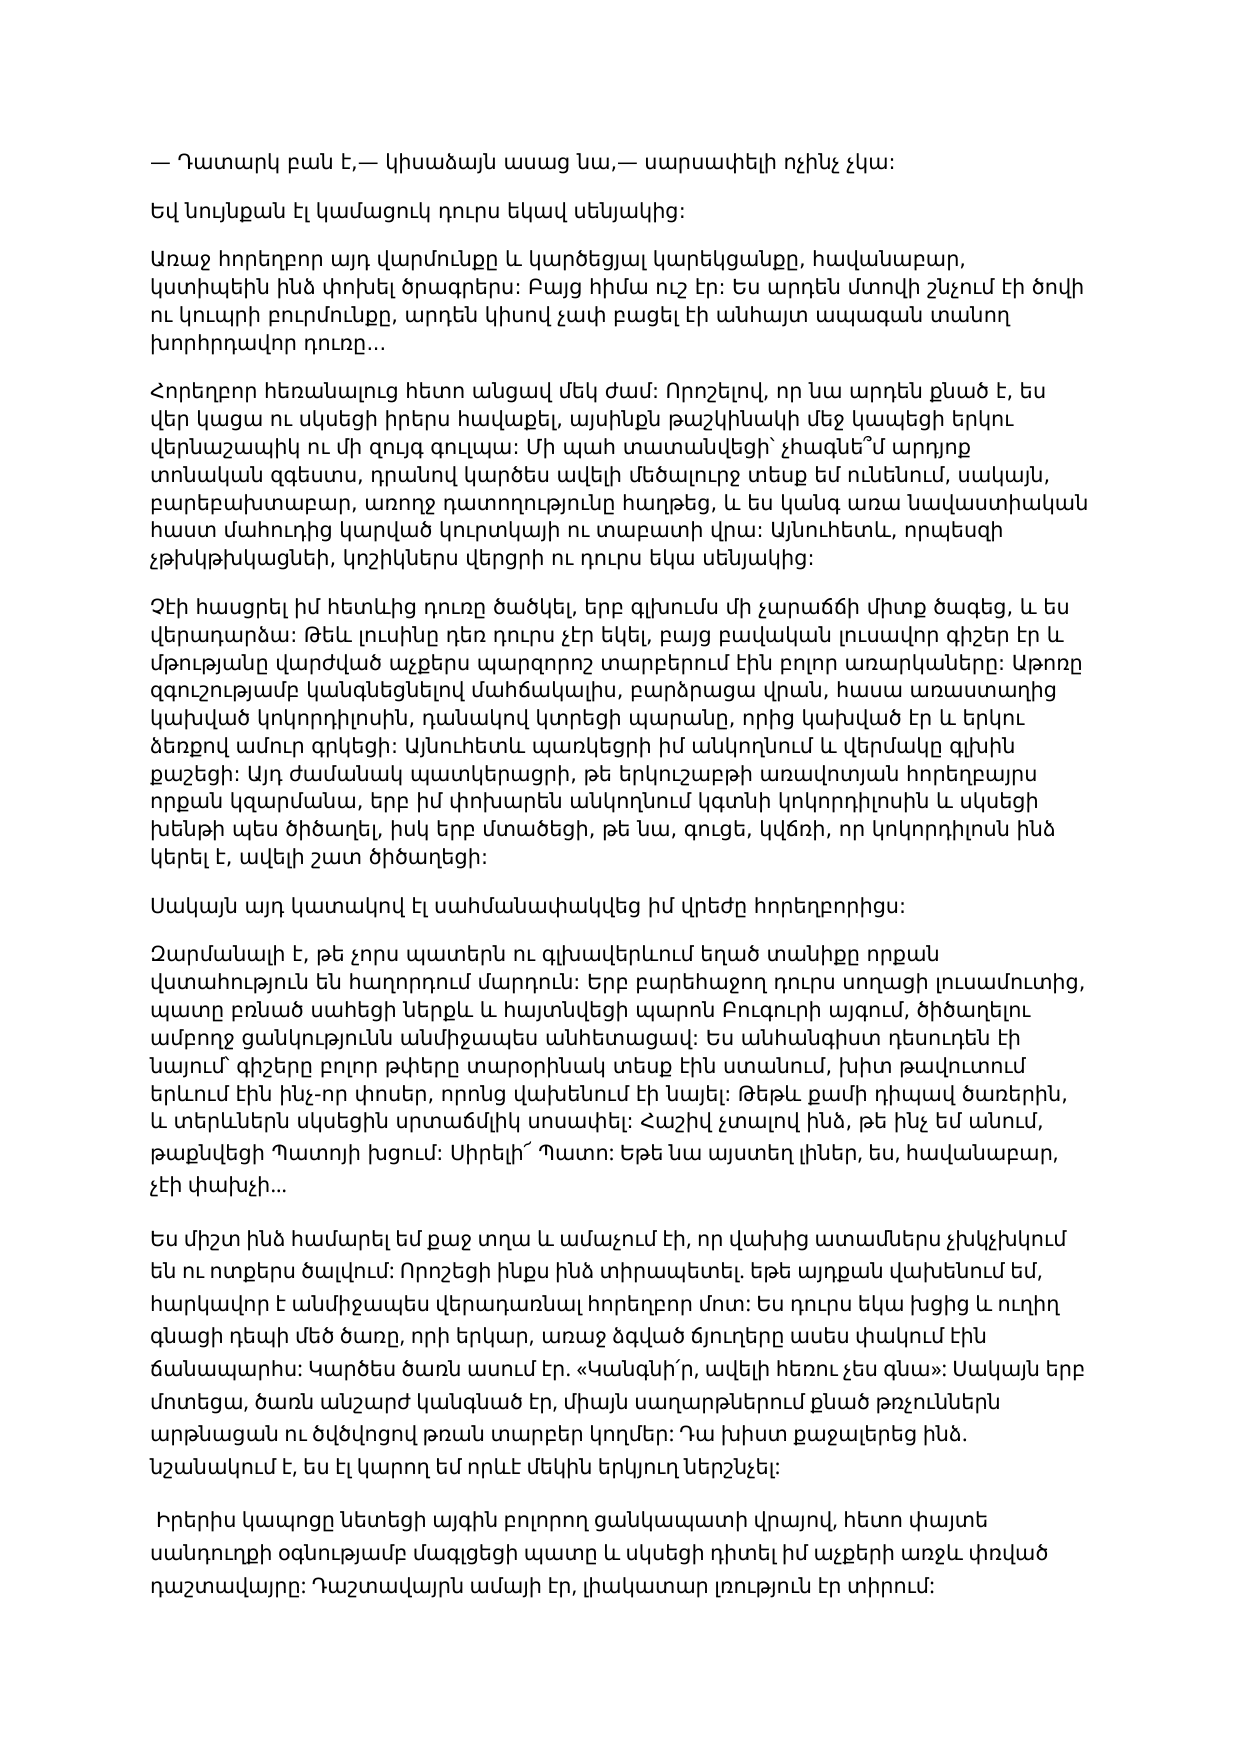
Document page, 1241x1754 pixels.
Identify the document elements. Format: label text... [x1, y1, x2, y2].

text Սակայն այդ կատակով էլ սահմանափակվեց իմ վրեժը հորեղբորիցս: [150, 894, 1090, 918]
text — Դատարկ բան է,— կիսաձայն ասաց նա,— սարսափելի ոչինչ չկա: [150, 150, 1090, 174]
text Հորեղբոր հեռանալուց հետո անցավ մեկ ժամ: Որոշելով, որ նա արդեն քնած է, ես վեր կացա ու սկսեցի իրերս հավաքել, այսինքն թաշկինակի մեջ կապեցի երկու վերնաշապիկ ու մի զույգ գուլպա: Մի պահ տատանվեցի՝ չհագնե՞մ արդյոք տոնական զգեստս, դրանով կարծես ավելի մեծալուրջ տեսք եմ ունենում, սակայն, բարեբախտաբար, առողջ դատողությունը հաղթեց, և ես կանգ առա նավաստիական հաստ մահուդից կարված կուրտկայի ու տաբատի վրա: Այնուհետև, որպեսզի չթխկթխկացնեի, կոշիկներս վերցրի ու դուրս եկա սենյակից: [150, 379, 1090, 571]
text Եվ նույնքան էլ կամացուկ դուրս եկավ սենյակից: [150, 199, 1090, 223]
text Առաջ հորեղբոր այդ վարմունքը և կարծեցյալ կարեկցանքը, հավանաբար, կստիպեին ինձ փոխել ծրագրերս: Բայց հիմա ուշ էր: Ես արդեն մտովի շնչում էի ծովի ու կուպրի բուրմունքը, արդեն կիսով չափ բացել էի անհայտ ապագան տանող խորհրդավոր դուռը... [150, 247, 1090, 355]
text Չէի հասցրել իմ հետևից դուռը ծածկել, երբ գլխումս մի չարաճճի միտք ծագեց, և ես վերադարձա: Թեև լուսինը դեռ դուրս չէր եկել, բայց բավական լուսավոր գիշեր էր և մթությանը վարժված աչքերս պարզորոշ տարբերում էին բոլոր առարկաները: Աթոռը զգուշությամբ կանգնեցնելով մահճակալիս, բարձրացա վրան, հասա առաստաղից կախված կոկորդիլոսին, դանակով կտրեցի պարանը, որից կախված էր և երկու ձեռքով ամուր գրկեցի: Այնուհետև պառկեցրի իմ անկողնում և վերմակը գլխին քաշեցի: Այդ ժամանակ պատկերացրի, թե երկուշաբթի առավոտյան հորեղբայրս որքան կզարմանա, երբ իմ փոխարեն անկողնում կգտնի կոկորդիլոսին և սկսեցի խենթի պես ծիծաղել, իսկ երբ մտածեցի, թե նա, գուցե, կվճռի, որ կոկորդիլոսն ինձ կերել է, ավելի շատ ծիծաղեցի: [150, 595, 1090, 869]
text Ես միշտ ինձ համարել եմ քաջ տղա և ամաչում էի, որ վախից ատամներս չխկչխկում են ու ոտքերս ծալվում: Որոշեցի ինքս ինձ տիրապետել. եթե այդքան վախենում եմ, հարկավոր է անմիջապես վերադառնալ հորեղբոր մոտ: Ես դուրս եկա խցից և ուղիղ գնացի դեպի մեծ ծառը, որի երկար, առաջ ձգված ճյուղերը ասես փակում էին ճանապարհս: Կարծես ծառն ասում էր. «Կանգնի՛ր, ավելի հեռու չես գնա»: Սակայն երբ մոտեցա, ծառն անշարժ կանգնած էր, միայն սաղարթներում քնած թռչուններն արթնացան ու ծվծվոցով թռան տարբեր կողմեր: Դա խիստ քաջալերեց ինձ. նշանակում է, ես էլ կարող եմ որևէ մեկին երկյուղ ներշնչել: [150, 1224, 1090, 1481]
text Զարմանալի է, թե չորս պատերն ու գլխավերևում եղած տանիքը որքան վստահություն են հաղորդում մարդուն: Երբ բարեհաջող դուրս սողացի լուսամուտից, պատը բռնած սահեցի ներքև և հայտնվեցի պարոն Բուգուրի այգում, ծիծաղելու ամբողջ ցանկությունն անմիջապես անհետացավ: Ես անհանգիստ դեսուդեն էի նայում՝ գիշերը բոլոր թփերը տարօրինակ տեսք էին ստանում, խիտ թավուտում երևում էին ինչ-որ փոսեր, որոնց վախենում էի նայել: Թեթև քամի դիպավ ծառերին, և տերևներն սկսեցին սրտաճմլիկ սոսափել: Հաշիվ չտալով ինձ, թե ինչ եմ անում, թաքնվեցի Պատոյի խցում: Սիրելի՜ Պատո: Եթե նա այստեղ լիներ, ես, հավանաբար, չէի փախչի… [150, 942, 1090, 1199]
text Իրերիս կապոցը նետեցի այգին բոլորող ցանկապատի վրայով, հետո փայտե սանդուղքի օգնությամբ մագլցեցի պատը և սկսեցի դիտել իմ աչքերի առջև փռված դաշտավայրը: Դաշտավայրն ամայի էր, լիակատար լռություն էր տիրում: [150, 1506, 1090, 1599]
